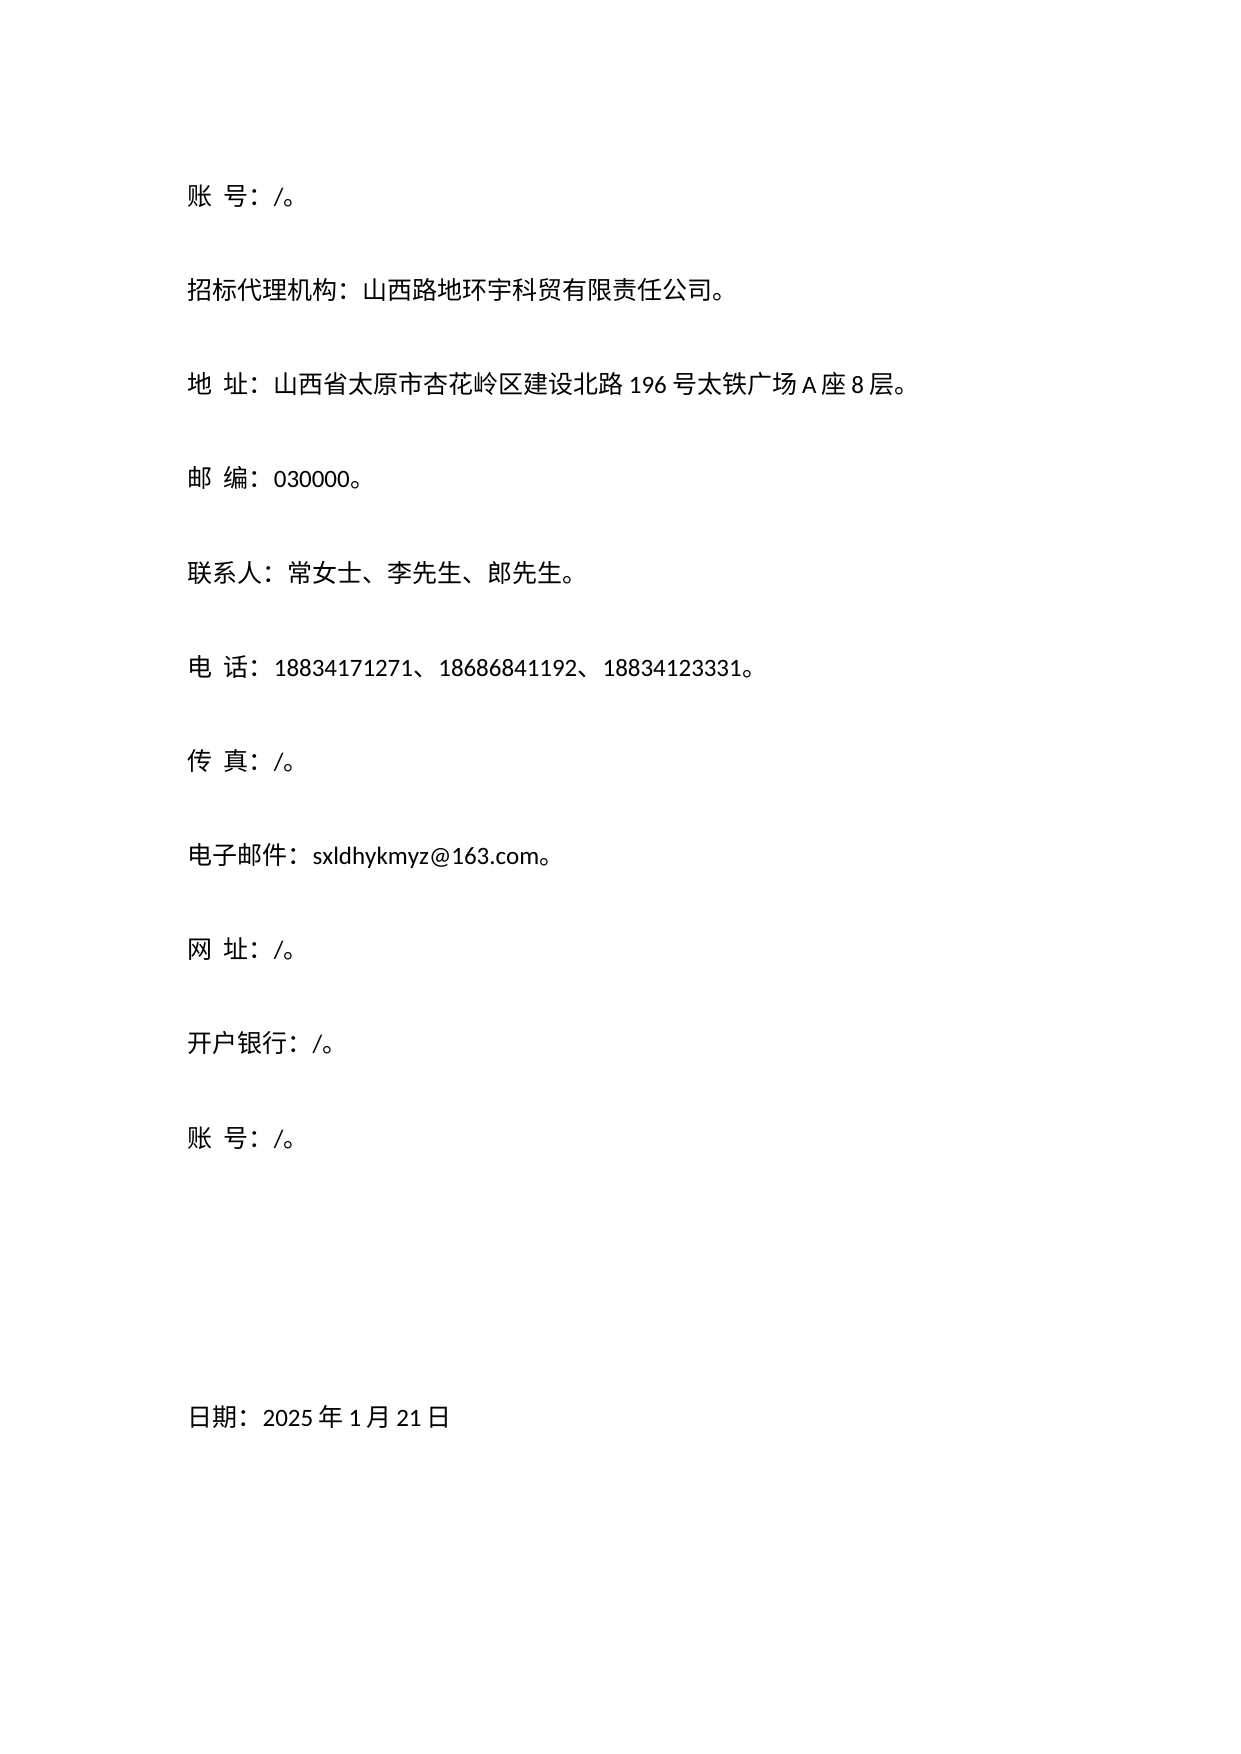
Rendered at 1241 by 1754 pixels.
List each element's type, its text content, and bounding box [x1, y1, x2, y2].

text 联系人：常女士、李先生、郎先生。 [187, 539, 1053, 604]
text 招标代理机构：山西路地环宇科贸有限责任公司。 [187, 256, 1053, 321]
text 开户银行：/。 [187, 1009, 1053, 1074]
text 网 址：/。 [187, 915, 1053, 980]
text 传 真：/。 [187, 727, 1053, 792]
text 账 号：/。 [187, 1104, 1053, 1169]
text 账 号：/。 [187, 162, 1053, 227]
text 地 址：山西省太原市杏花岭区建设北路196号太铁广场A座8层。 [187, 350, 1053, 415]
text 电 话：18834171271、18686841192、18834123331。 [187, 633, 1053, 698]
text 日期：2025年1月21日 [187, 1383, 1053, 1448]
text 电子邮件：sxldhykmyz@163.com。 [187, 821, 1053, 886]
text 邮 编：030000。 [187, 444, 1053, 509]
